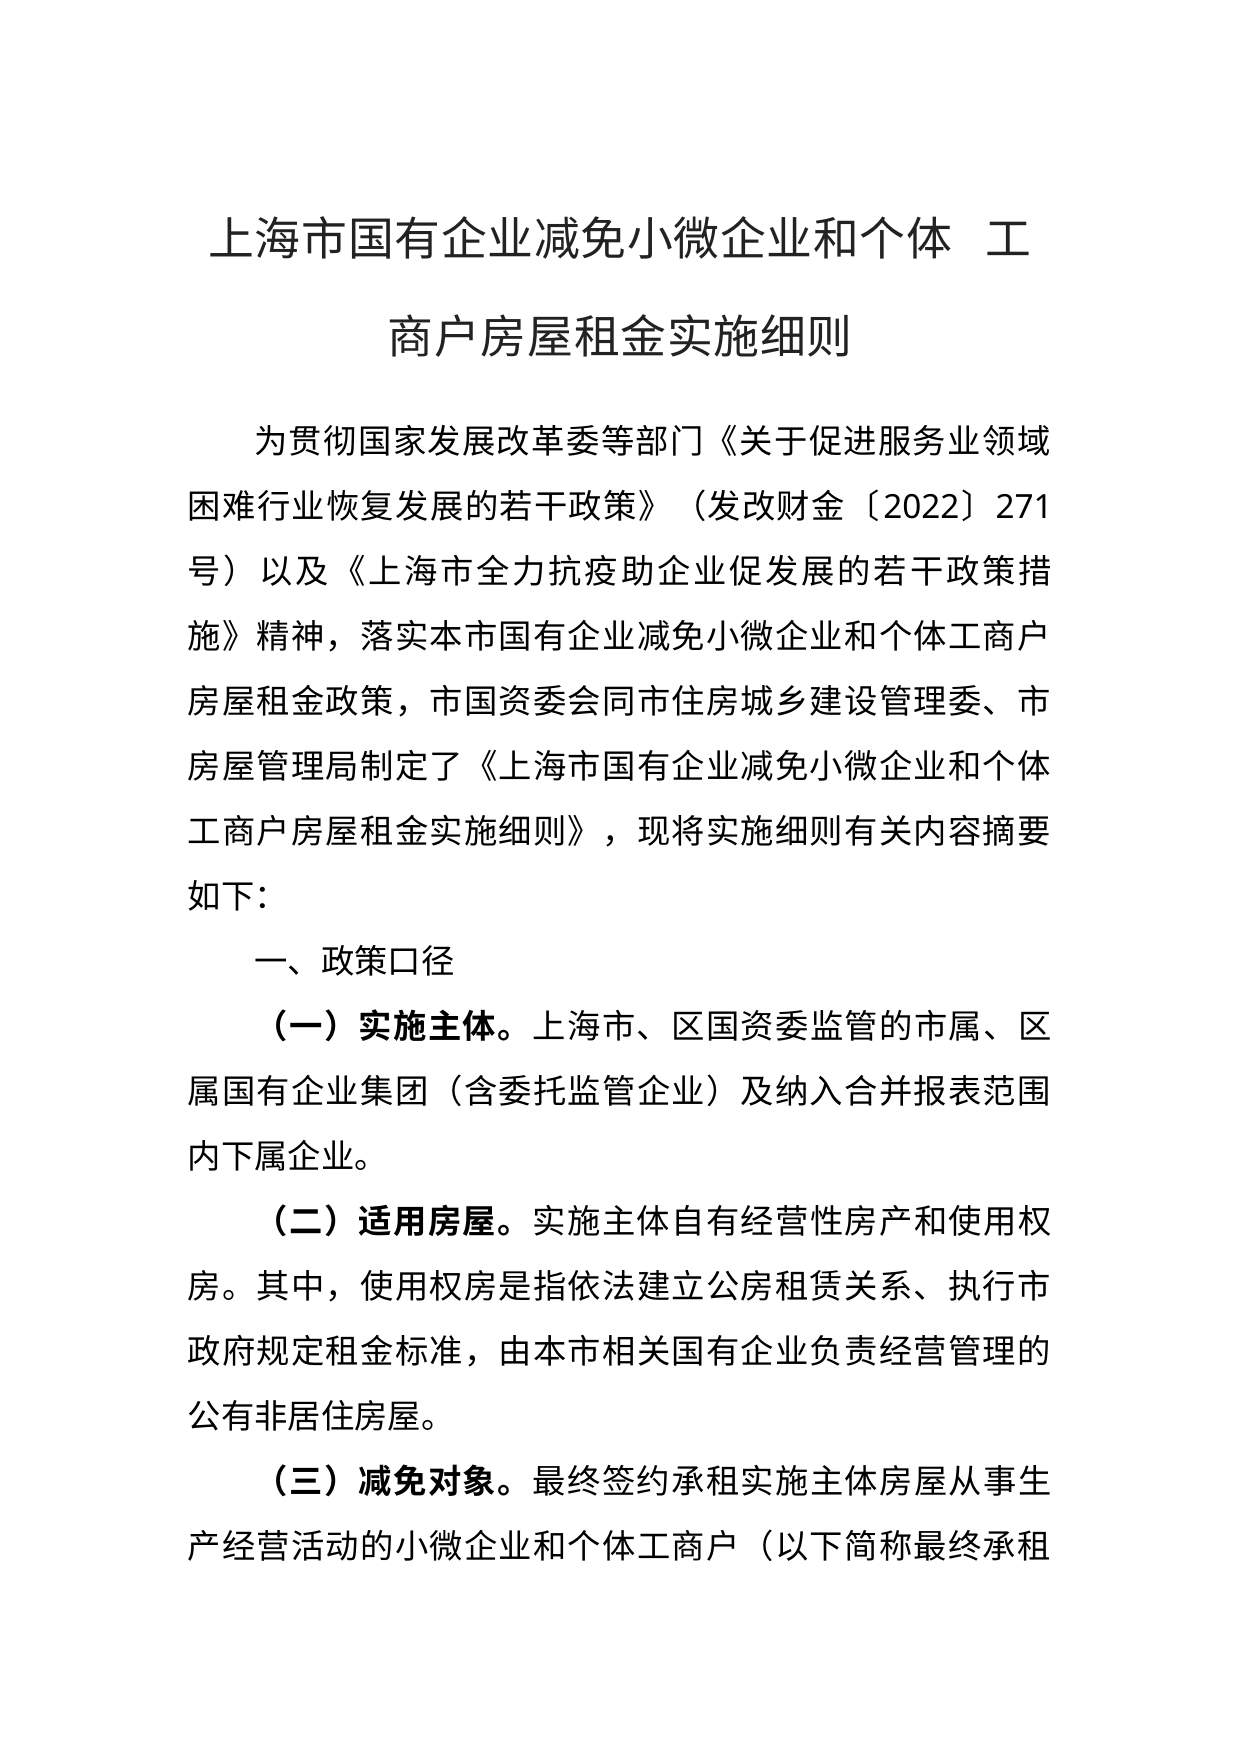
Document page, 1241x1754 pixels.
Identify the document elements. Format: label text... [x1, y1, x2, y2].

text （一）实施主体。上海市、区国资委监管的市属、区属国有企业集团（含委托监管企业）及纳入合并报表范围内下属企业。 [187, 992, 1053, 1187]
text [187, 1447, 1053, 1577]
text 上海市国有企业减免小微企业和个体 工商户房屋租金实施细则 [187, 187, 1053, 382]
text 一、政策口径 [187, 927, 1053, 992]
text （二）适用房屋。实施主体自有经营性房产和使用权房。其中，使用权房是指依法建立公房租赁关系、执行市政府规定租金标准，由本市相关国有企业负责经营管理的公有非居住房屋。 [187, 1187, 1053, 1447]
text 为贯彻国家发展改革委等部门《关于促进服务业领域困难行业恢复发展的若干政策》（发改财金〔2022〕271号）以及《上海市全力抗疫助企业促发展的若干政策措施》精神，落实本市国有企业减免小微企业和个体工商户房屋租金政策，市国资委会同市住房城乡建设管理委、市房屋管理局制定了《上海市国有企业减免小微企业和个体工商户房屋租金实施细则》，现将实施细则有关内容摘要如下： [187, 407, 1053, 927]
